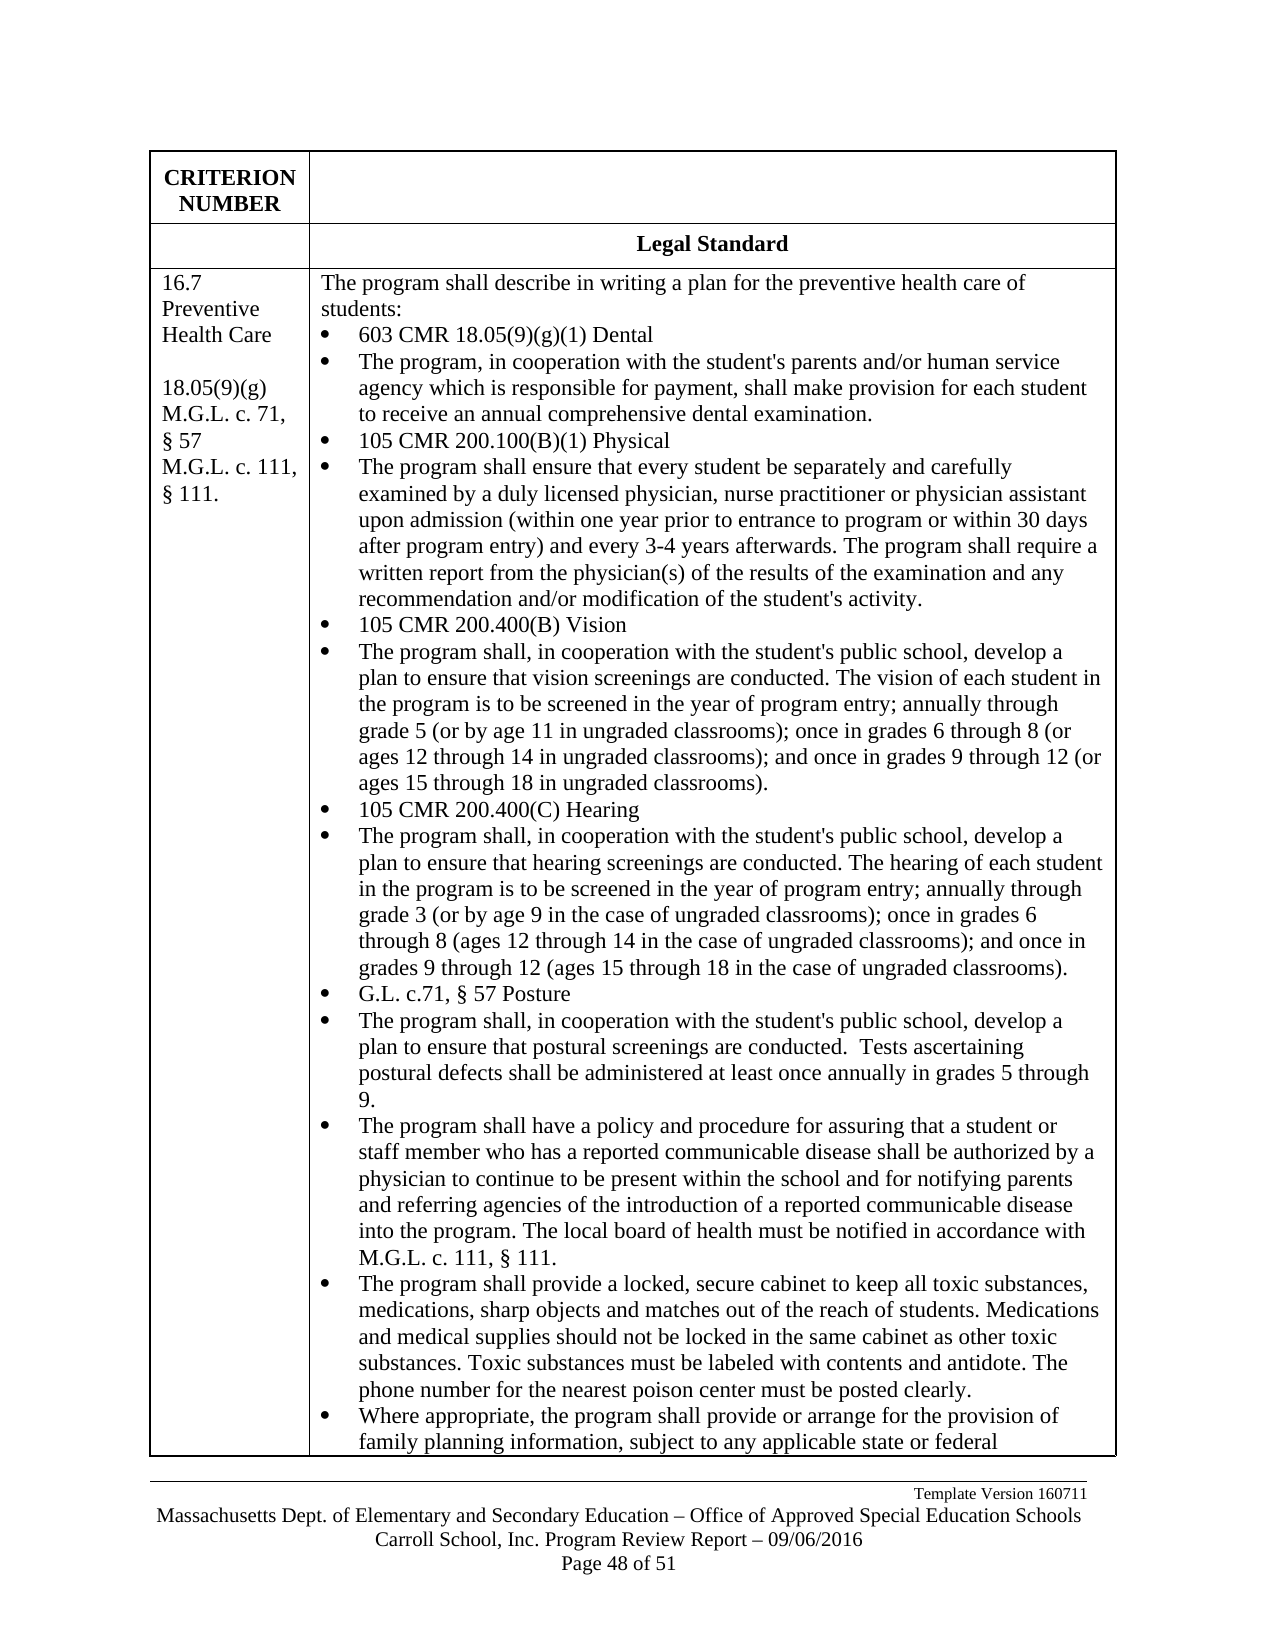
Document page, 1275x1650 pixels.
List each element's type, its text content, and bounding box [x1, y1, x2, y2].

table_header CRITERION NUMBER [151, 152, 309, 223]
table_header [310, 152, 1115, 223]
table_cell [310, 269, 1115, 1455]
table_cell [151, 224, 309, 268]
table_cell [151, 269, 309, 1455]
table_cell Legal Standard [310, 224, 1115, 268]
